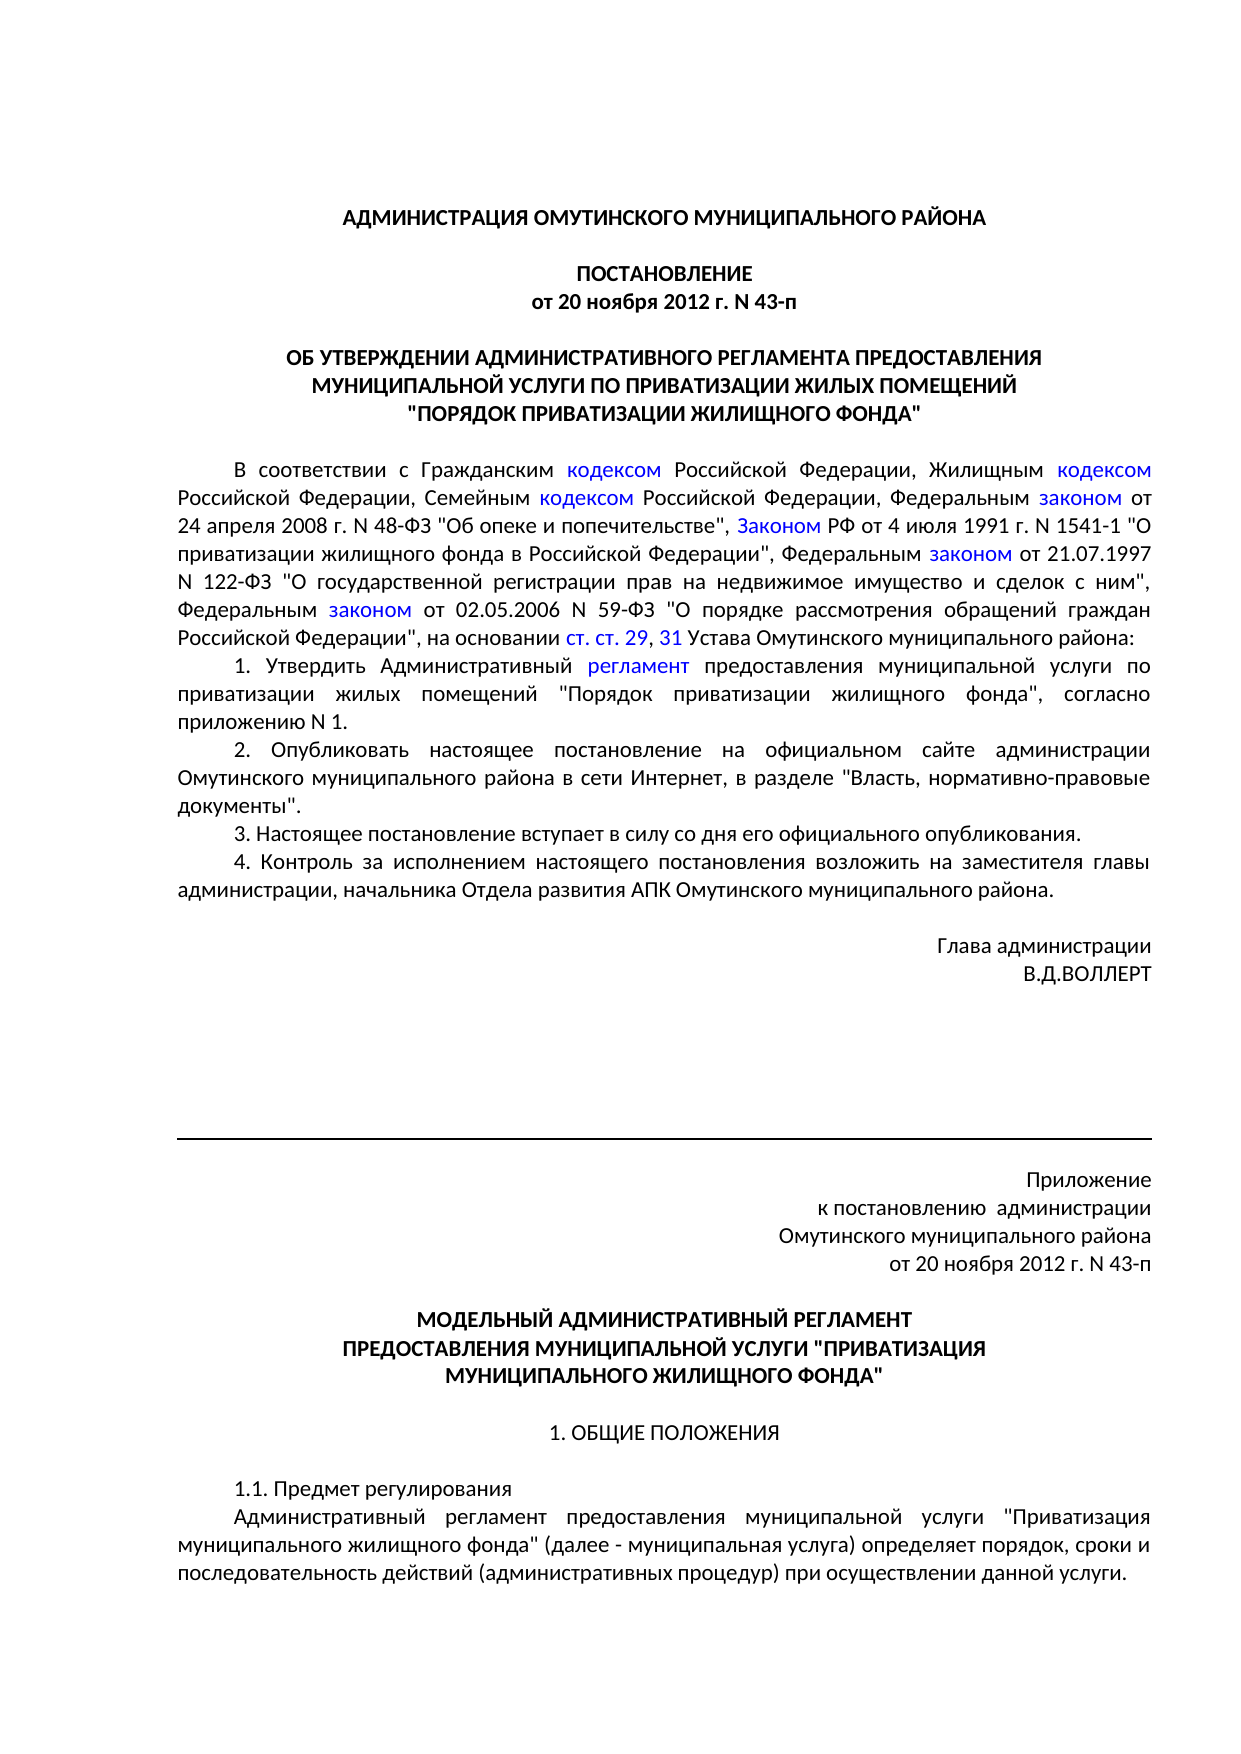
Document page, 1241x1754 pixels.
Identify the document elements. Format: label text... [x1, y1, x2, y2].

text Глава администрации [177, 932, 1152, 959]
title от 20 ноября 2012 г. N 43-п [177, 287, 1152, 315]
title АДМИНИСТРАЦИЯ ОМУТИНСКОГО МУНИЦИПАЛЬНОГО РАЙОНА [177, 203, 1152, 231]
title ПОСТАНОВЛЕНИЕ [177, 259, 1152, 287]
text Административный регламент предоставления муниципальной услуги "Приватизация муниципального жилищного фонда" (далее - муниципальная услуга) определяет порядок, сроки и последовательность действий (административных процедур) при осуществлении данной услуги. [177, 1502, 1152, 1586]
text Приложение [177, 1166, 1152, 1193]
title МУНИЦИПАЛЬНОГО ЖИЛИЩНОГО ФОНДА" [177, 1362, 1152, 1390]
text 4. Контроль за исполнением настоящего постановления возложить на заместителя главы администрации, начальника Отдела развития АПК Омутинского муниципального района. [177, 847, 1152, 903]
title "ПОРЯДОК ПРИВАТИЗАЦИИ ЖИЛИЩНОГО ФОНДА" [177, 399, 1152, 427]
text 1. Утвердить Административный регламент предоставления муниципальной услуги по приватизации жилых помещений "Порядок приватизации жилищного фонда", согласно приложению N 1. [177, 651, 1152, 735]
text 2. Опубликовать настоящее постановление на официальном сайте администрации Омутинского муниципального района в сети Интернет, в разделе "Власть, нормативно-правовые документы". [177, 735, 1152, 819]
text В соответствии с Гражданским кодексом Российской Федерации, Жилищным кодексом Российской Федерации, Семейным кодексом Российской Федерации, Федеральным законом от 24 апреля 2008 г. N 48-ФЗ "Об опеке и попечительстве", Законом РФ от 4 июля 1991 г. N 1541-1 "О приватизации жилищного фонда в Российской Федерации", Федеральным законом от 21.07.1997 N 122-ФЗ "О государственной регистрации прав на недвижимое имущество и сделок с ним", Федеральным законом от 02.05.2006 N 59-ФЗ "О порядке рассмотрения обращений граждан Российской Федерации", на основании ст. ст. 29, 31 Устава Омутинского муниципального района: [177, 455, 1152, 651]
title ПРЕДОСТАВЛЕНИЯ МУНИЦИПАЛЬНОЙ УСЛУГИ "ПРИВАТИЗАЦИЯ [177, 1334, 1152, 1362]
text Омутинского муниципального района [177, 1222, 1152, 1249]
text 3. Настоящее постановление вступает в силу со дня его официального опубликования. [177, 819, 1152, 847]
text В.Д.ВОЛЛЕРТ [177, 959, 1152, 988]
text к постановлению администрации [177, 1193, 1152, 1222]
text от 20 ноября 2012 г. N 43-п [177, 1249, 1152, 1278]
title МОДЕЛЬНЫЙ АДМИНИСТРАТИВНЫЙ РЕГЛАМЕНТ [177, 1306, 1152, 1334]
title МУНИЦИПАЛЬНОЙ УСЛУГИ ПО ПРИВАТИЗАЦИИ ЖИЛЫХ ПОМЕЩЕНИЙ [177, 371, 1152, 399]
text 1.1. Предмет регулирования [177, 1474, 1152, 1502]
title ОБ УТВЕРЖДЕНИИ АДМИНИСТРАТИВНОГО РЕГЛАМЕНТА ПРЕДОСТАВЛЕНИЯ [177, 343, 1152, 371]
text 1. ОБЩИЕ ПОЛОЖЕНИЯ [177, 1418, 1152, 1446]
